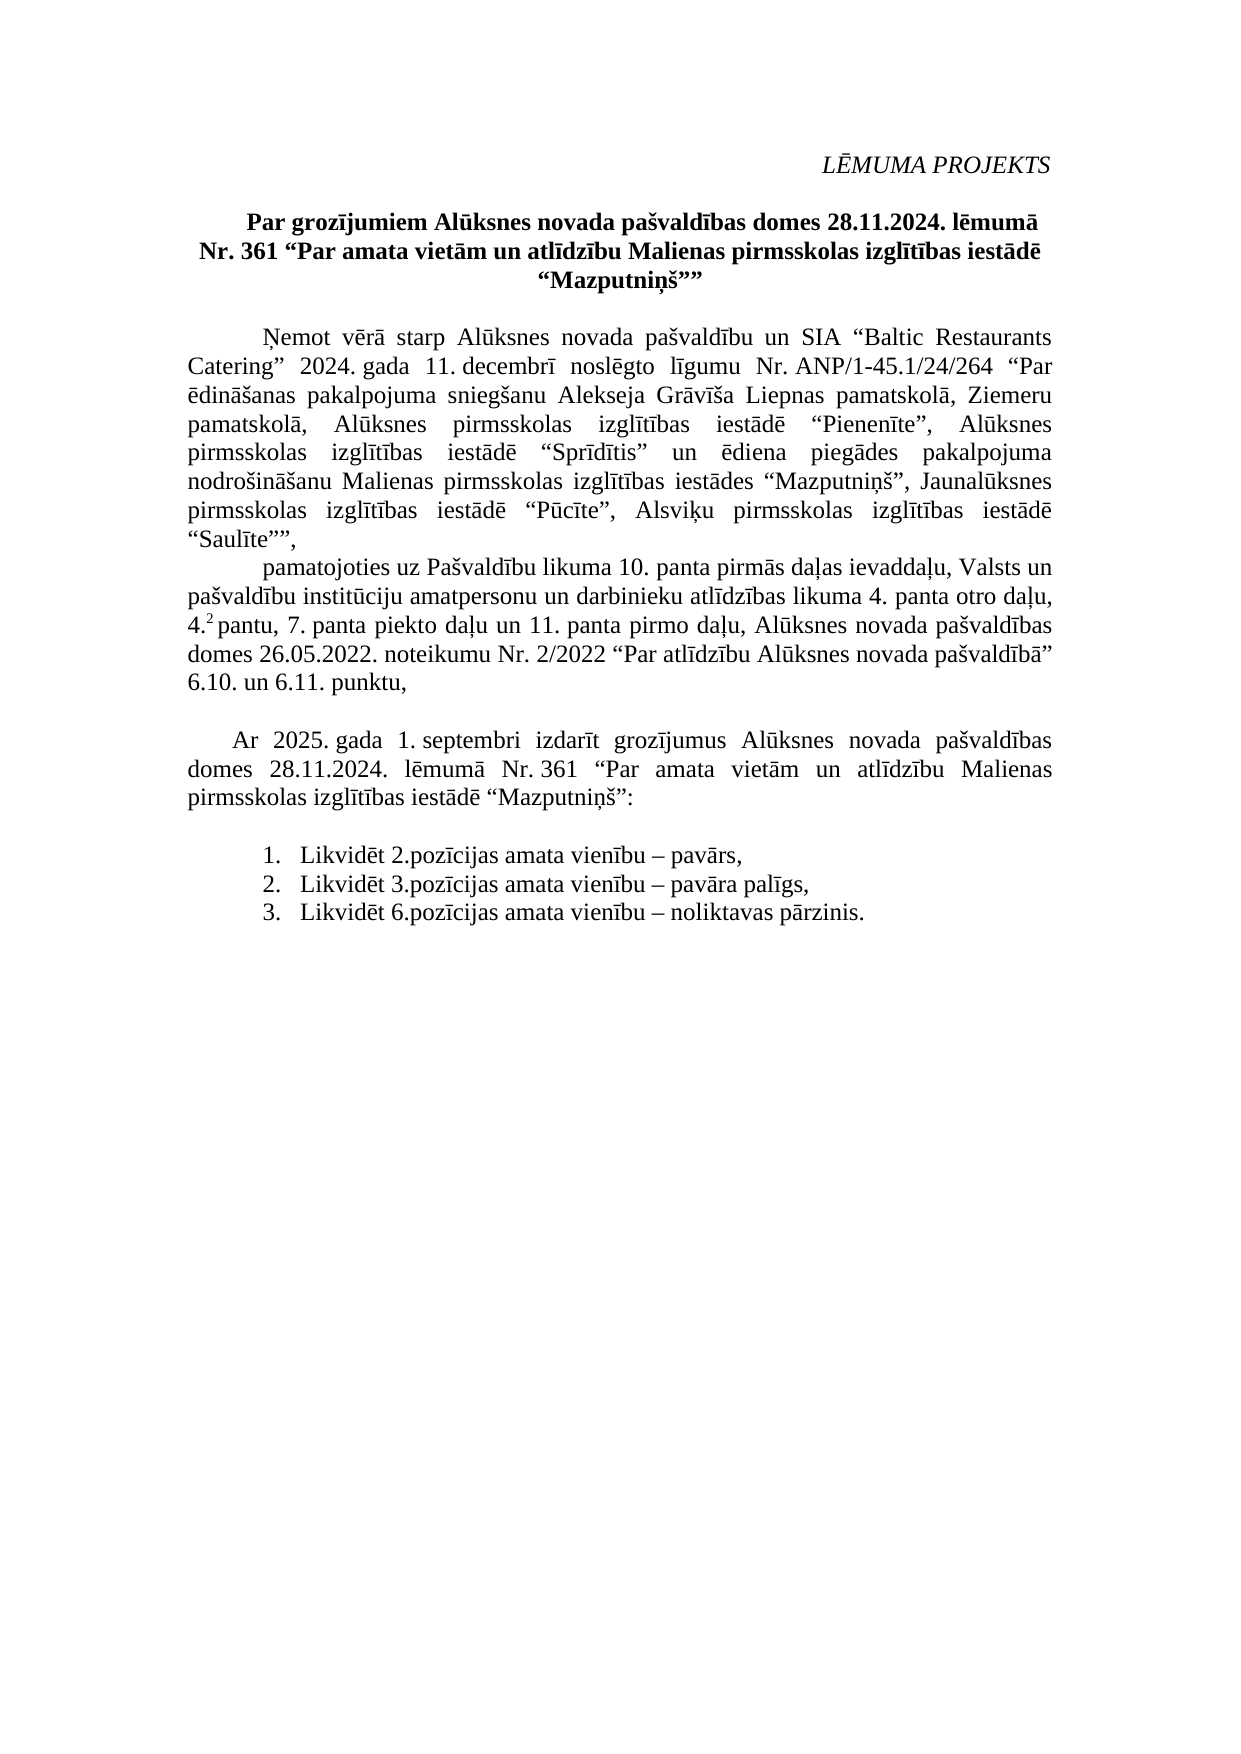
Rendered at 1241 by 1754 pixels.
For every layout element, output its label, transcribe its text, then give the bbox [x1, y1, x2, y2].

list Likvidēt 3.pozīcijas amata vienību – pavāra palīgs, [262, 869, 1053, 897]
list Likvidēt 6.pozīcijas amata vienību – noliktavas pārzinis. [262, 897, 1053, 926]
text Ar 2025. gada 1. septembri izdarīt grozījumus Alūksnes novada pašvaldības domes 28.11.2024. lēmumā Nr. 361 “Par amata vietām un atlīdzību Malienas pirmsskolas izglītības iestādē “Mazputniņš”: [187, 725, 1053, 811]
text Ņemot vērā starp Alūksnes novada pašvaldību un SIA “Baltic Restaurants Catering” 2024. gada 11. decembrī noslēgto līgumu Nr. ANP/1-45.1/24/264 “Par ēdināšanas pakalpojuma sniegšanu Alekseja Grāvīša Liepnas pamatskolā, Ziemeru pamatskolā, Alūksnes pirmsskolas izglītības iestādē “Pienenīte”, Alūksnes pirmsskolas izglītības iestādē “Sprīdītis” un ēdiena piegādes pakalpojuma nodrošināšanu Malienas pirmsskolas izglītības iestādes “Mazputniņš”, Jaunalūksnes pirmsskolas izglītības iestādē “Pūcīte”, Alsviķu pirmsskolas izglītības iestādē “Saulīte””, [187, 322, 1053, 552]
list Likvidēt 2.pozīcijas amata vienību – pavārs, [262, 840, 1053, 869]
text Par grozījumiem Alūksnes novada pašvaldības domes 28.11.2024. lēmumā Nr. 361 “Par amata vietām un atlīdzību Malienas pirmsskolas izglītības iestādē “Mazputniņš”” [187, 207, 1053, 294]
text LĒMUMA PROJEKTS [187, 150, 1053, 179]
text pamatojoties uz Pašvaldību likuma 10. panta pirmās daļas ievaddaļu, Valsts un pašvaldību institūciju amatpersonu un darbinieku atlīdzības likuma 4. panta otro daļu, 4.2 pantu, 7. panta piekto daļu un 11. panta pirmo daļu, Alūksnes novada pašvaldības domes 26.05.2022. noteikumu Nr. 2/2022 “Par atlīdzību Alūksnes novada pašvaldībā” 6.10. un 6.11. punktu, [187, 552, 1053, 696]
